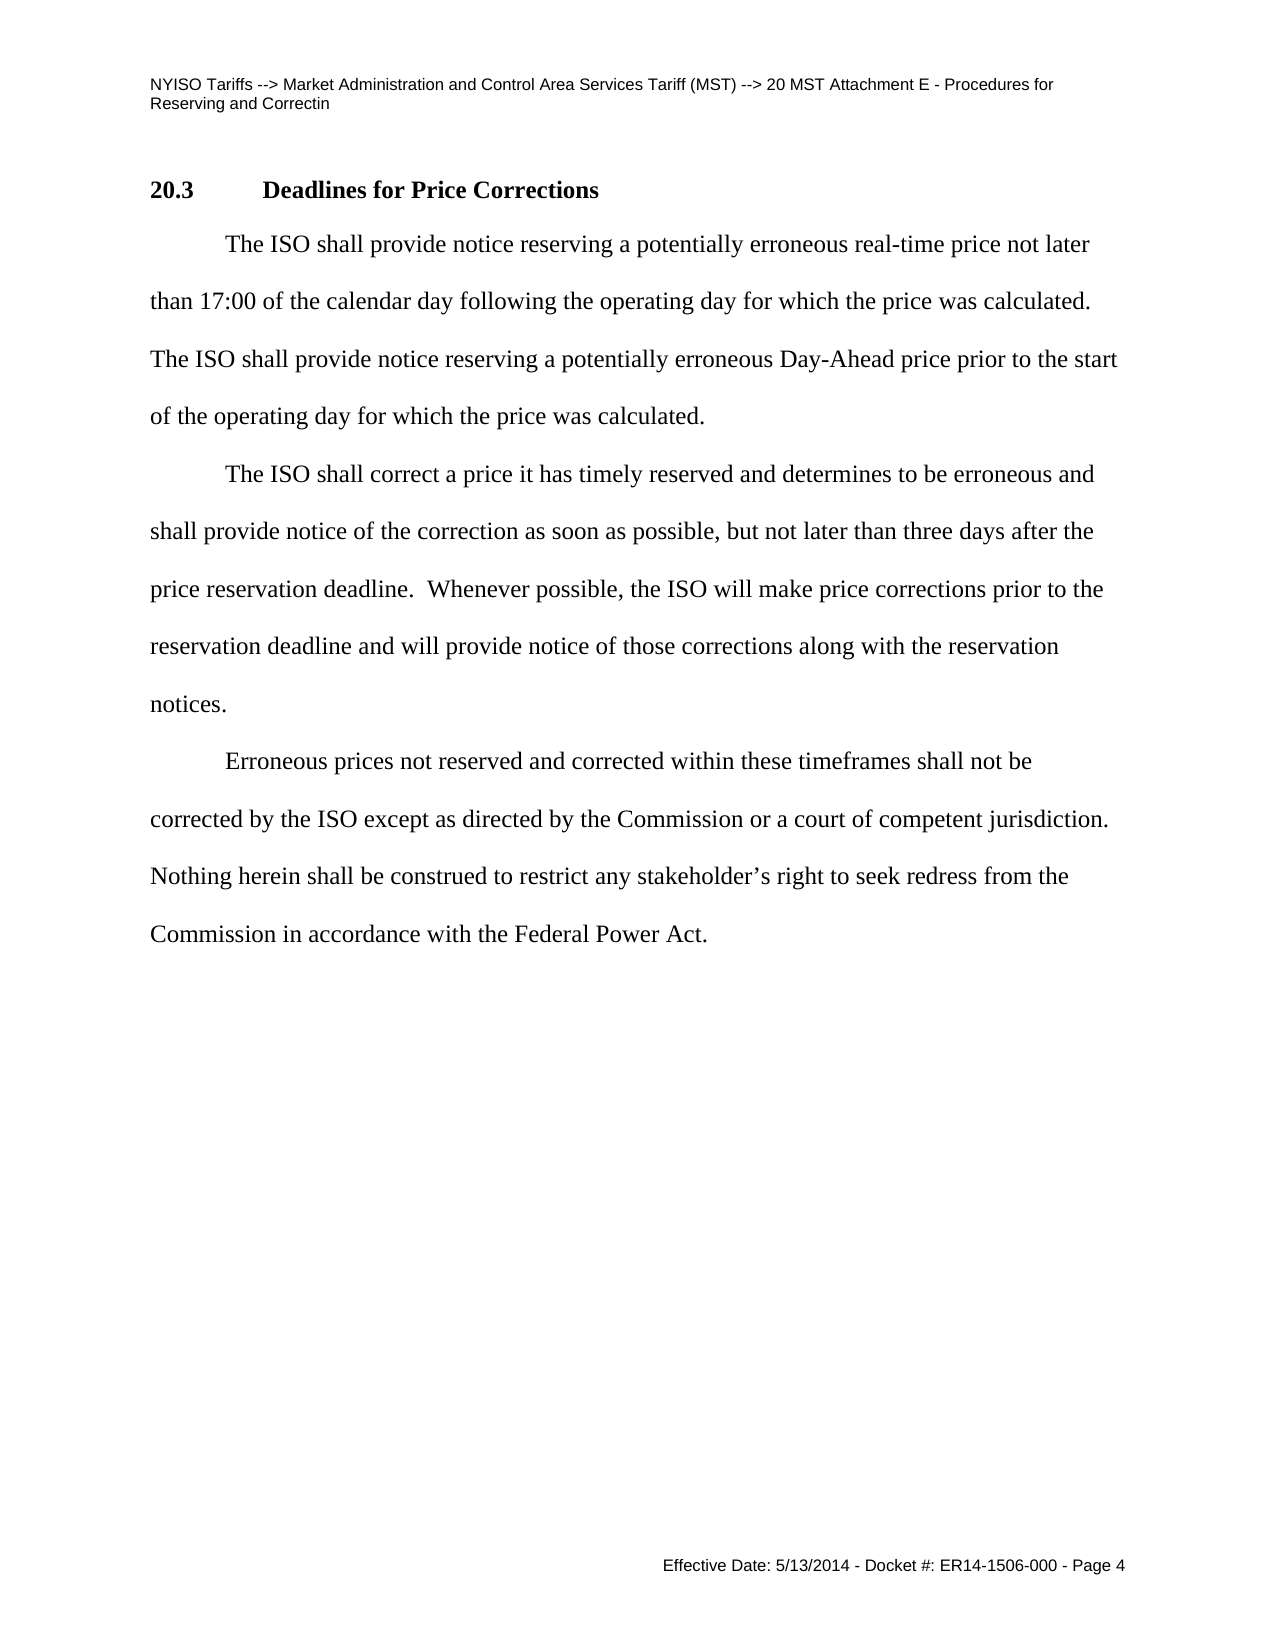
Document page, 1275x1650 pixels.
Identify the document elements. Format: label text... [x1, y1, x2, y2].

text The ISO shall provide notice reserving a potentially erroneous real-time price not later than 17:00 of the calendar day following the operating day for which the price was calculated. The ISO shall provide notice reserving a potentially erroneous Day-Ahead price prior to the start of the operating day for which the price was calculated. [150, 229, 1125, 430]
text Erroneous prices not reserved and corrected within these timeframes shall not be corrected by the ISO except as directed by the Commission or a court of competent jurisdiction. Nothing herein shall be construed to restrict any stakeholder’s right to seek redress from the Commission in accordance with the Federal Power Act. [150, 746, 1125, 947]
text The ISO shall correct a price it has timely reserved and determines to be erroneous and shall provide notice of the correction as soon as possible, but not later than three days after the price reservation deadline. Whenever possible, the ISO will make price corrections prior to the reservation deadline and will provide notice of those corrections along with the reservation notices. [150, 459, 1125, 717]
text 20.3 Deadlines for Price Corrections [150, 175, 1123, 204]
